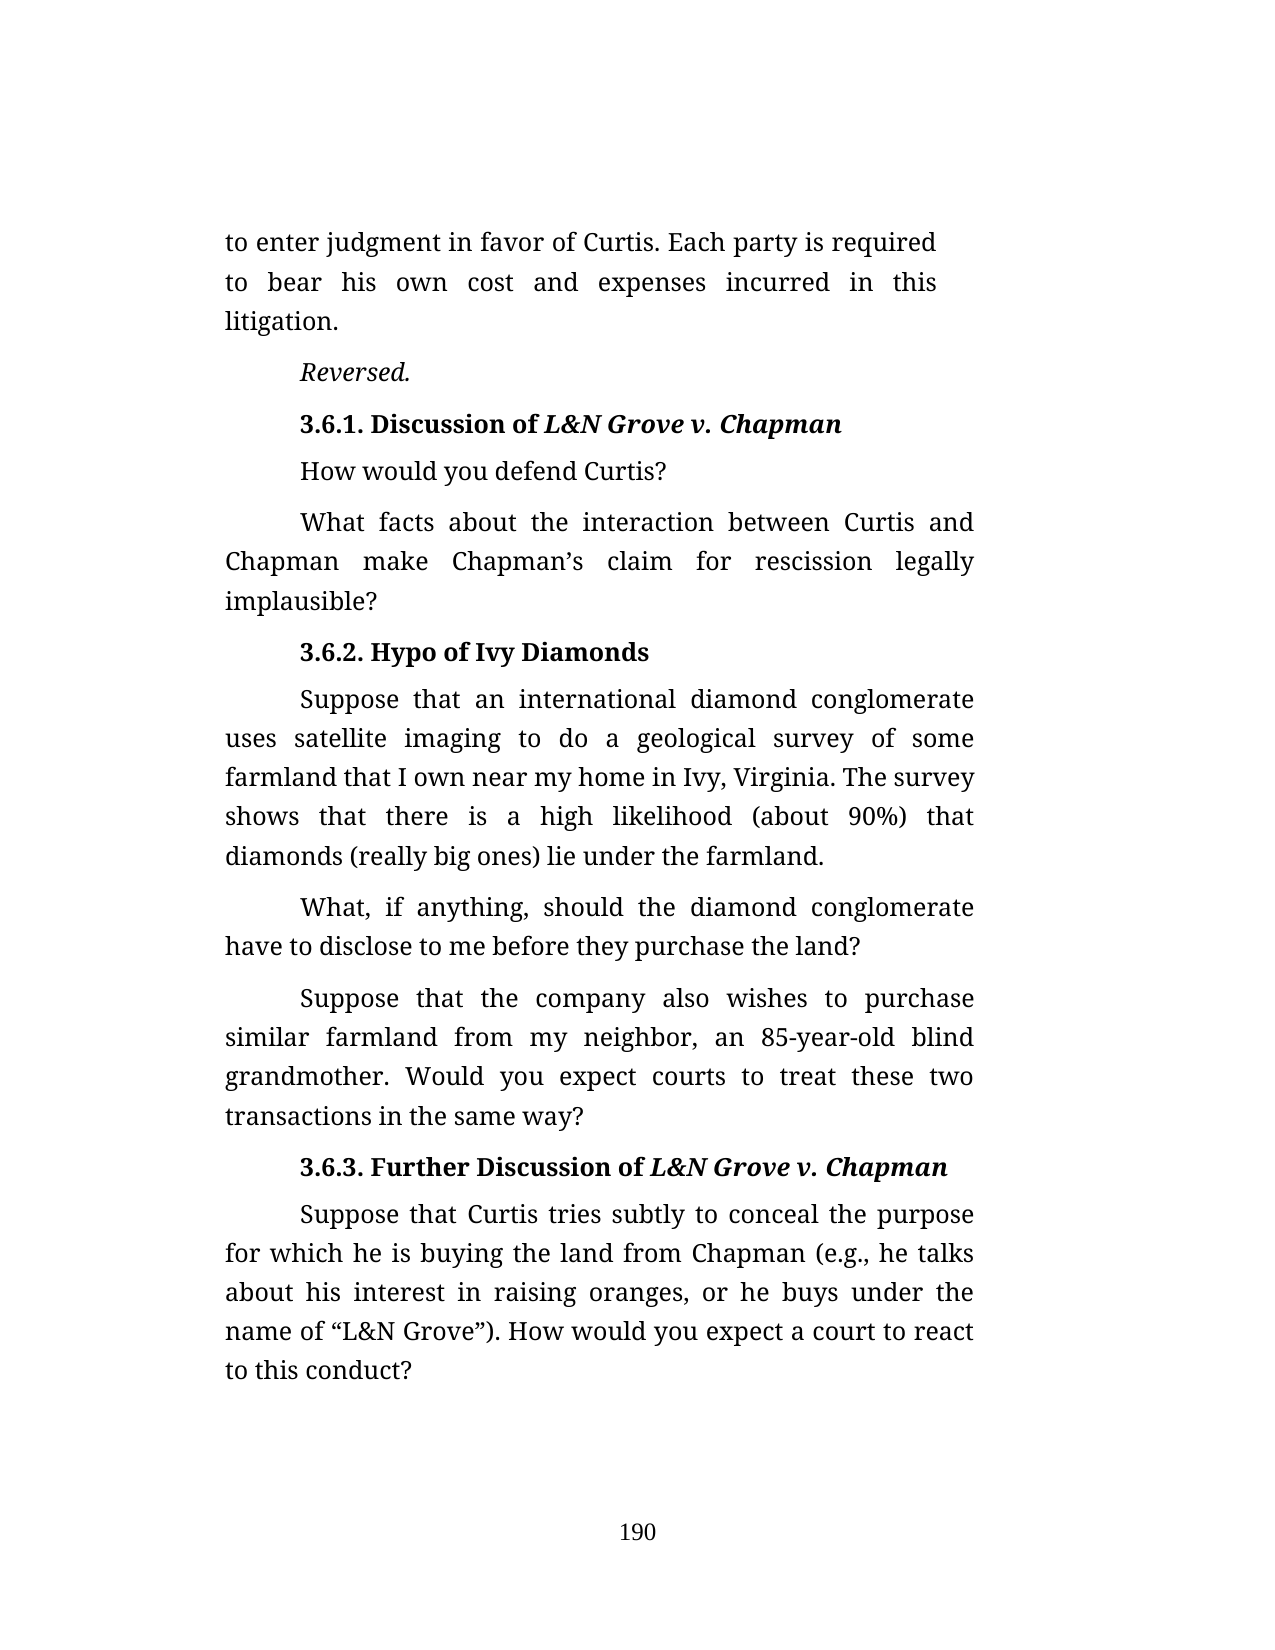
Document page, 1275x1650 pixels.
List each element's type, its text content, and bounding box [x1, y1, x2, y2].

text Suppose that an international diamond conglomerate uses satellite imaging to do a geological survey of some farmland that I own near my home in Ivy, Virginia. The survey shows that there is a high likelihood (about 90%) that diamonds (really big ones) lie under the farmland. [225, 681, 975, 872]
text Suppose that the company also wishes to purchase similar farmland from my neighbor, an 85-year-old blind grandmother. Would you expect courts to treat these two transactions in the same way? [225, 981, 975, 1132]
text Reversed. [225, 355, 975, 389]
subtitle 3.6.1. Discussion of L&N Grove v. Chapman [225, 407, 975, 441]
text How would you defend Curtis? [225, 453, 975, 487]
text Suppose that Curtis tries subtly to conceal the purpose for which he is buying the land from Chapman (e.g., he talks about his interest in raising oranges, or he buys under the name of “L&N Grove”). How would you expect a court to react to this conduct? [225, 1196, 975, 1387]
text What facts about the interaction between Curtis and Chapman make Chapman’s claim for rescission legally implausible? [225, 505, 975, 617]
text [225, 225, 937, 337]
subtitle 3.6.2. Hypo of Ivy Diamonds [225, 635, 975, 669]
text What, if anything, should the diamond conglomerate have to disclose to me before they purchase the land? [225, 890, 975, 963]
subtitle 3.6.3. Further Discussion of L&N Grove v. Chapman [225, 1150, 975, 1184]
